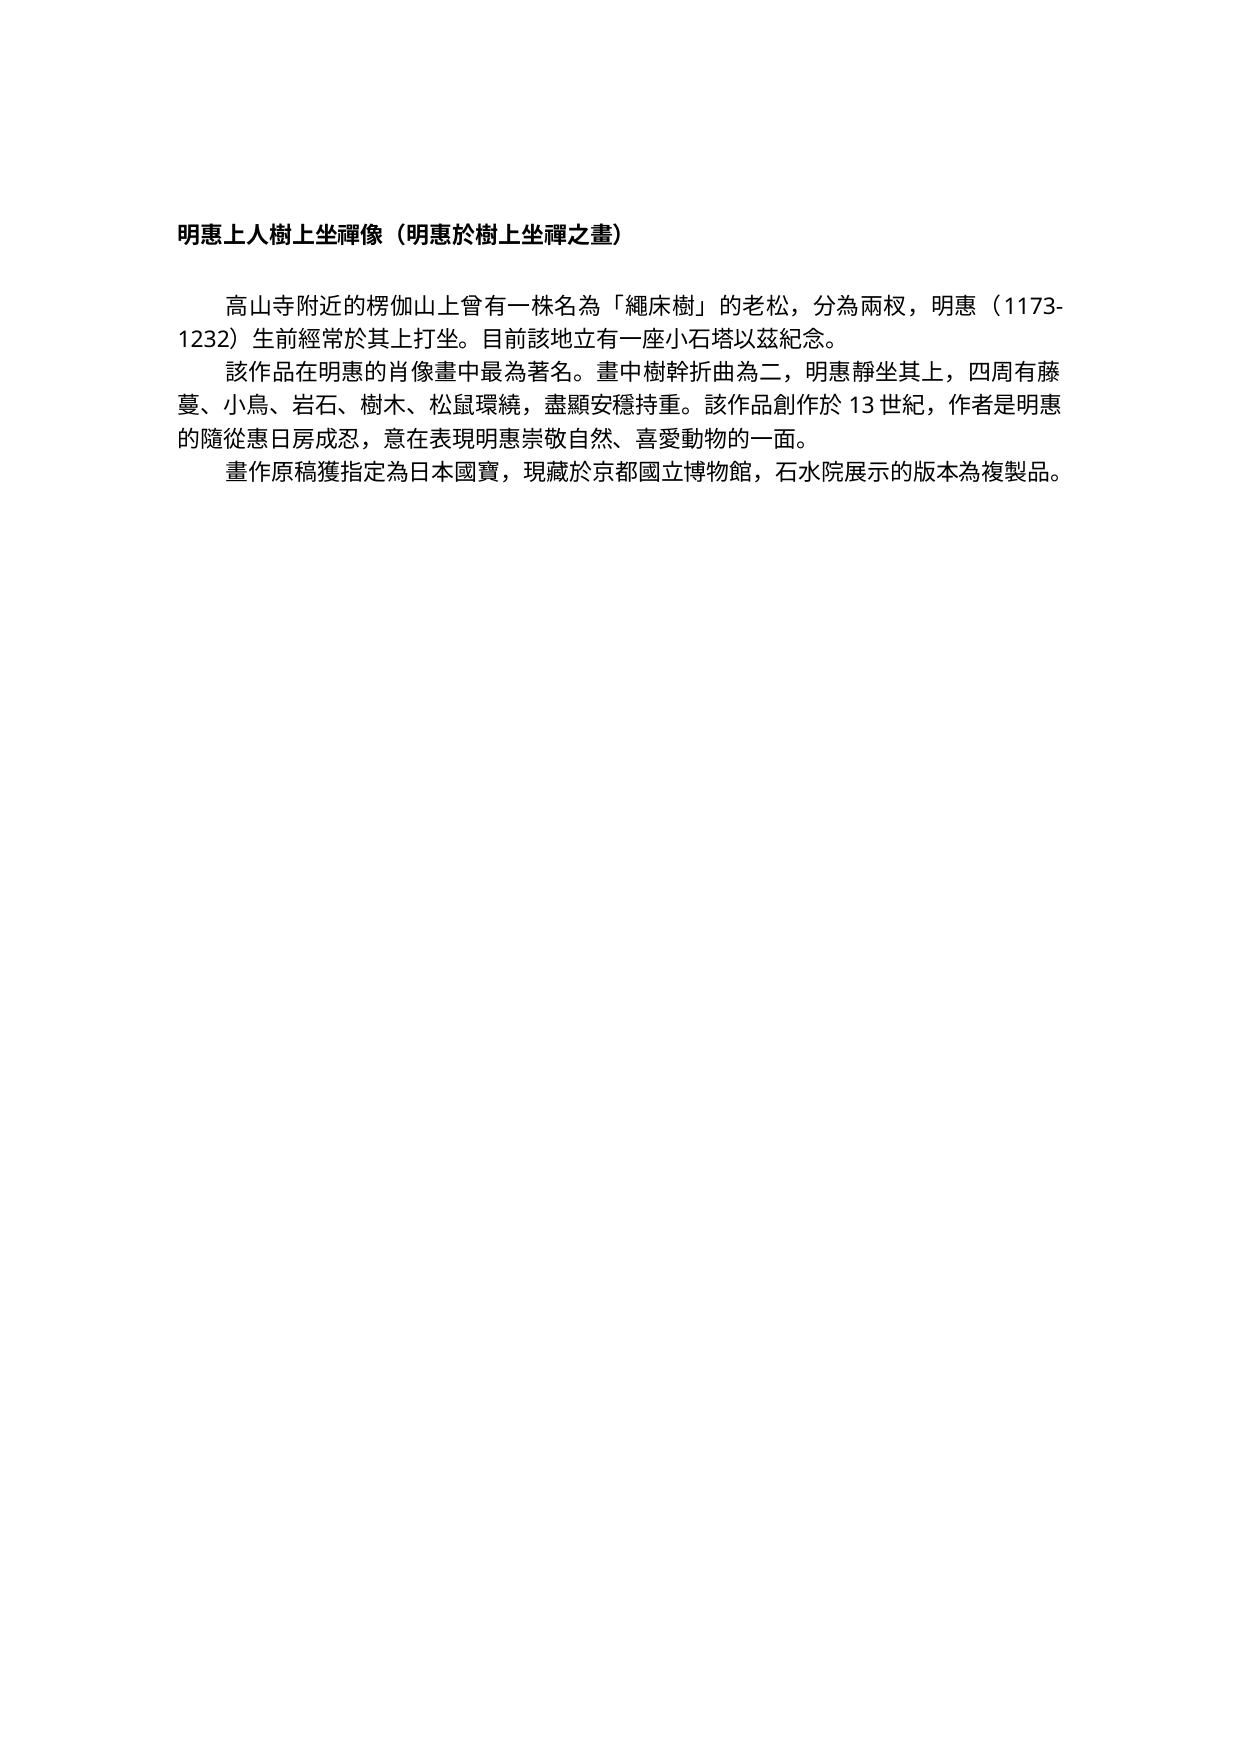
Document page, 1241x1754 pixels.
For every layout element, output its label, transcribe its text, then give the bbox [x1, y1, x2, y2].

text 畫作原稿獲指定為日本國寶，現藏於京都國立博物館，石水院展示的版本為複製品。 [177, 454, 1063, 487]
text 該作品在明惠的肖像畫中最為著名。畫中樹幹折曲為二，明惠靜坐其上，四周有藤蔓、小鳥、岩石、樹木、松鼠環繞，盡顯安穩持重。該作品創作於13世紀，作者是明惠的隨從惠日房成忍，意在表現明惠崇敬自然、喜愛動物的一面。 [177, 354, 1063, 454]
text 高山寺附近的楞伽山上曾有一株名為「繩床樹」的老松，分為兩杈，明惠（1173-1232）生前經常於其上打坐。目前該地立有一座小石塔以茲紀念。 [177, 287, 1063, 354]
text 明惠上人樹上坐禪像（明惠於樹上坐禪之畫） [177, 217, 1063, 250]
